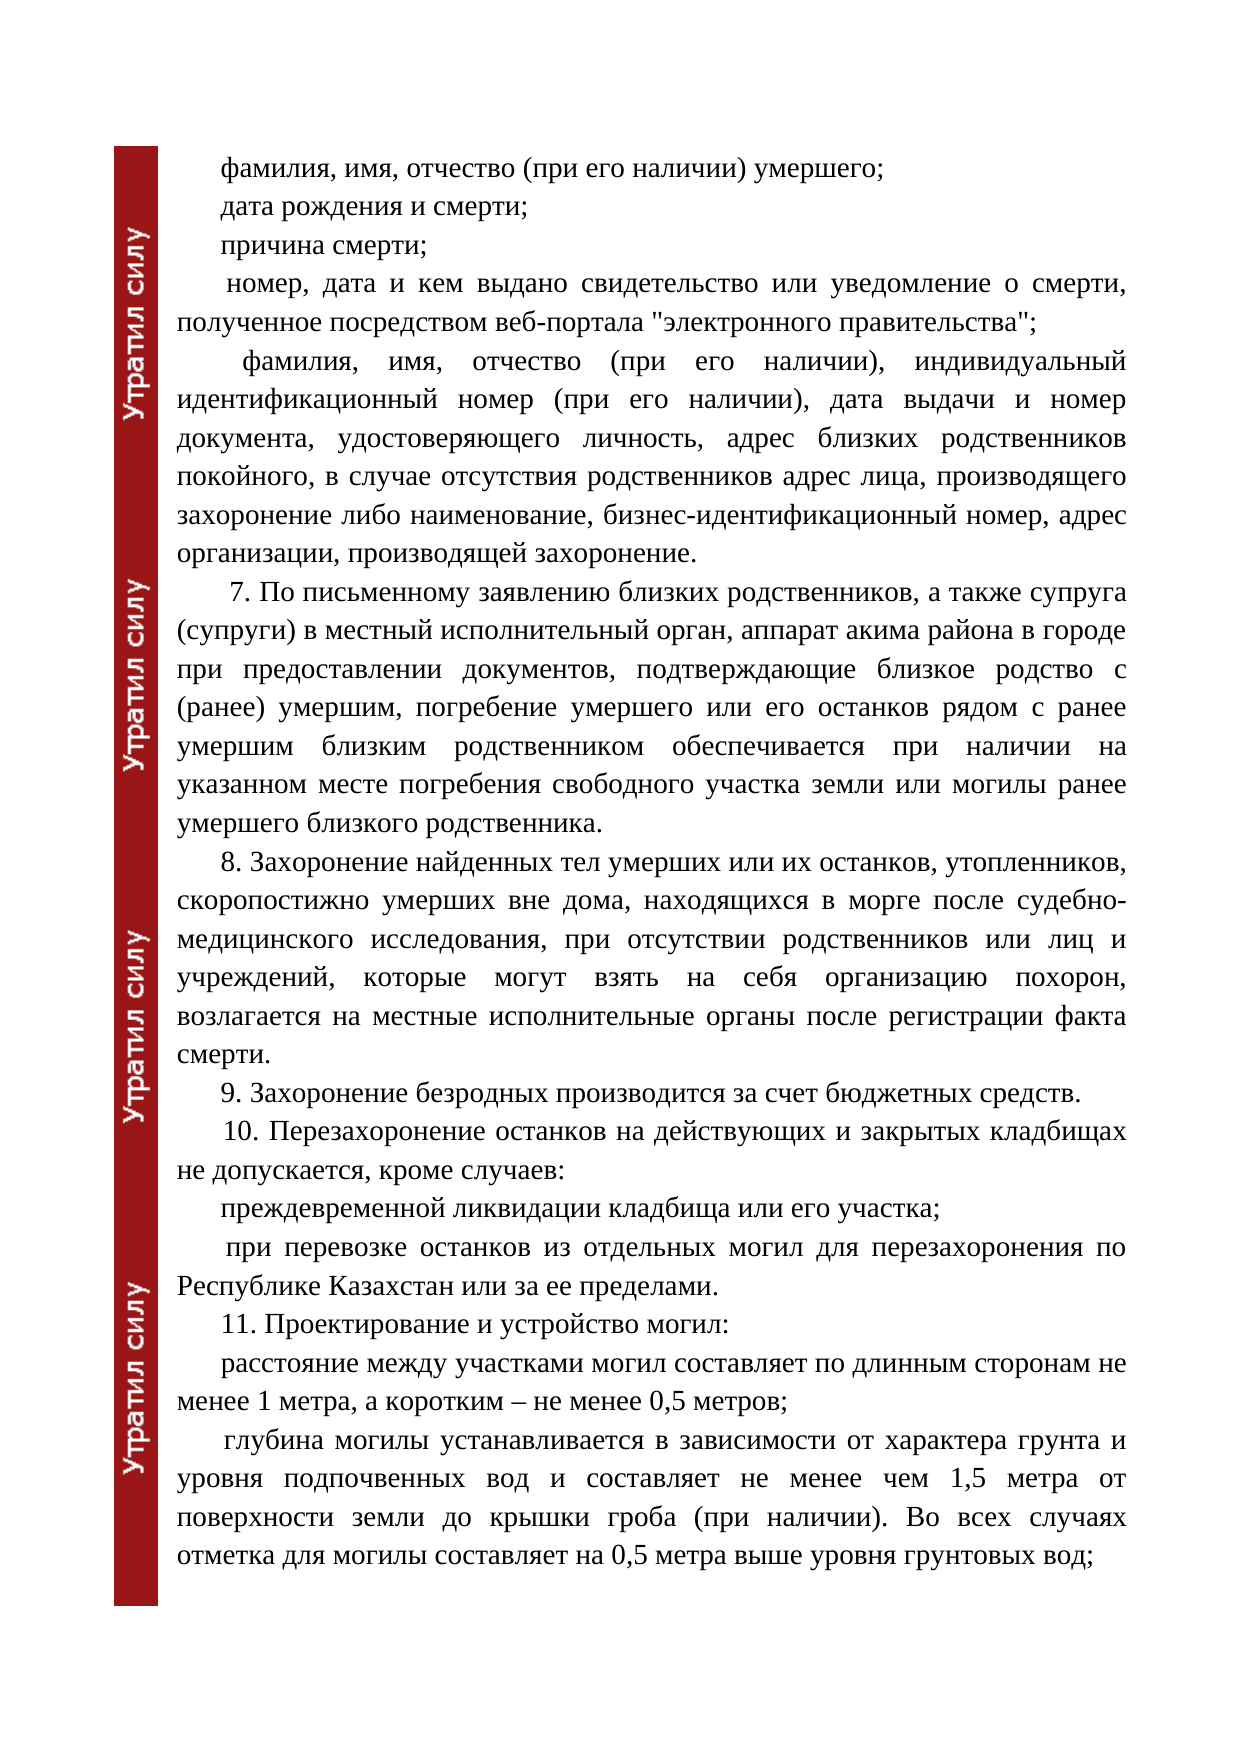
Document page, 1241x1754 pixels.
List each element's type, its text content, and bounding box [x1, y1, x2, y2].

picture [114, 1301, 158, 1306]
text 11. Проектирование и устройство могил: [112, 1306, 1128, 1340]
text расстояние между участками могил составляет по длинным сторонам не менее 1 метра, а коротким – не менее 0,5 метров; [112, 1345, 1128, 1417]
text номер, дата и кем выдано свидетельство или уведомление о смерти, полученное посредством веб-портала "электронного правительства"; [112, 266, 1128, 338]
picture [114, 183, 158, 188]
text фамилия, имя, отчество (при его наличии) умершего; [112, 150, 1128, 183]
text причина смерти; [112, 227, 1128, 261]
picture [114, 1186, 158, 1191]
picture [114, 222, 158, 227]
picture [114, 146, 158, 150]
picture [114, 839, 158, 844]
text дата рождения и смерти; [112, 188, 1128, 222]
picture [114, 1224, 158, 1229]
picture [114, 569, 158, 574]
picture [114, 1571, 158, 1606]
picture [114, 1108, 158, 1113]
picture [114, 1070, 158, 1075]
text 7. По письменному заявлению близких родственников, а также супруга (супруги) в местный исполнительный орган, аппарат акима района в городе при предоставлении документов, подтверждающие близкое родство с (ранее) умершим, погребение умершего или его останков рядом с ранее умершим близким родственником обеспечивается при наличии на указанном месте погребения свободного участка земли или могилы ранее умершего близкого родственника. [112, 574, 1128, 839]
text 9. Захоронение безродных производится за счет бюджетных средств. [112, 1075, 1128, 1108]
picture [114, 1340, 158, 1345]
text при перевозке останков из отдельных могил для перезахоронения по Республике Казахстан или за ее пределами. [112, 1229, 1128, 1301]
text глубина могилы устанавливается в зависимости от характера грунта и уровня подпочвенных вод и составляет не менее чем 1,5 метра от поверхности земли до крышки гроба (при наличии). Во всех случаях отметка для могилы составляет на 0,5 метра выше уровня грунтовых вод; [112, 1422, 1128, 1571]
text 8. Захоронение найденных тел умерших или их останков, утопленников, скоропостижно умерших вне дома, находящихся в морге после судебно-медицинского исследования, при отсутствии родственников или лиц и учреждений, которые могут взять на себя организацию похорон, возлагается на местные исполнительные органы после регистрации факта смерти. [112, 844, 1128, 1070]
text преждевременной ликвидации кладбища или его участка; [112, 1191, 1128, 1224]
picture [114, 338, 158, 343]
picture [114, 261, 158, 266]
text 10. Перезахоронение останков на действующих и закрытых кладбищах не допускается, кроме случаев: [112, 1113, 1128, 1186]
picture [114, 1417, 158, 1422]
